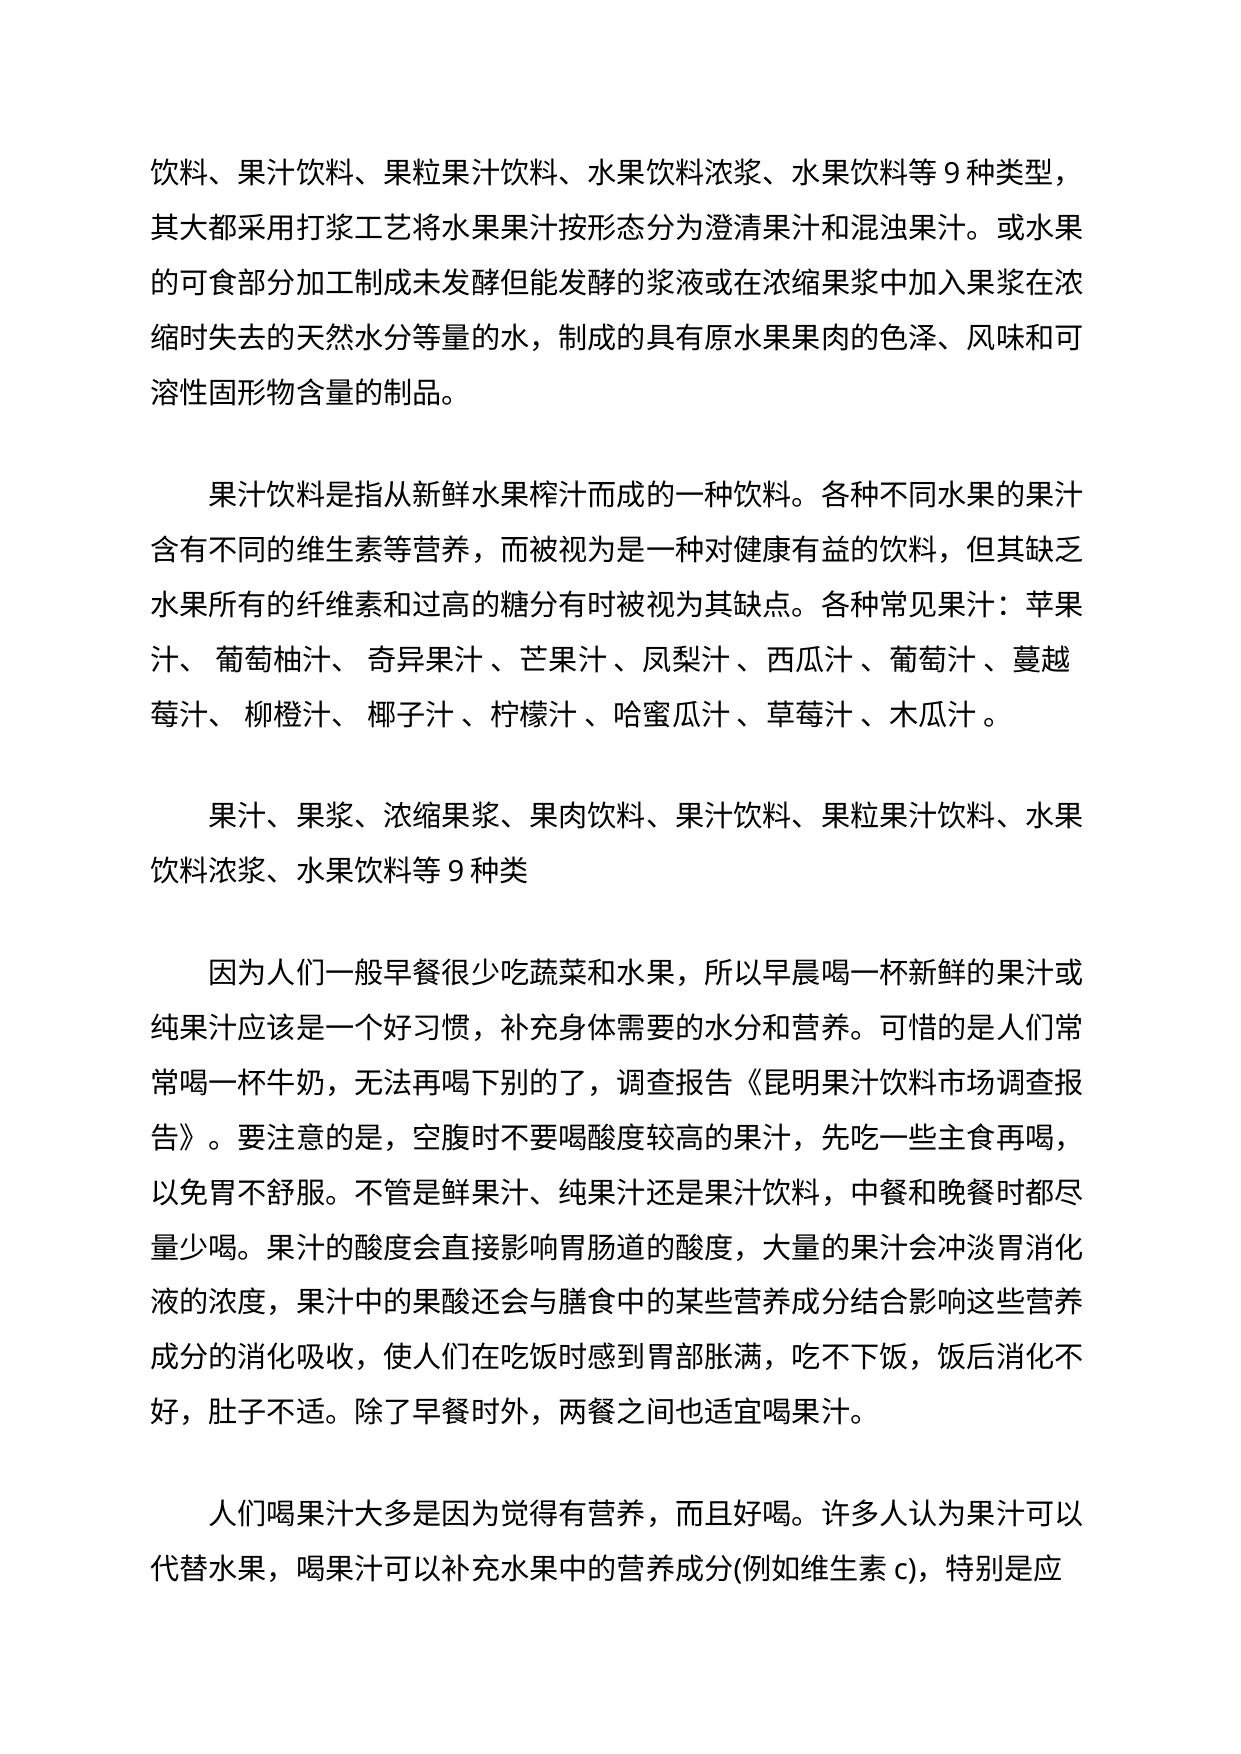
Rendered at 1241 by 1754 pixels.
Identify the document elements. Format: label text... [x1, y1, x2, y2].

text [150, 150, 1090, 412]
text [150, 1491, 1090, 1588]
text 因为人们一般早餐很少吃蔬菜和水果，所以早晨喝一杯新鲜的果汁或纯果汁应该是一个好习惯，补充身体需要的水分和营养。可惜的是人们常常喝一杯牛奶，无法再喝下别的了，调查报告《昆明果汁饮料市场调查报告》。要注意的是，空腹时不要喝酸度较高的果汁，先吃一些主食再喝，以免胃不舒服。不管是鲜果汁、纯果汁还是果汁饮料，中餐和晚餐时都尽量少喝。果汁的酸度会直接影响胃肠道的酸度，大量的果汁会冲淡胃消化液的浓度，果汁中的果酸还会与膳食中的某些营养成分结合影响这些营养成分的消化吸收，使人们在吃饭时感到胃部胀满，吃不下饭，饭后消化不好，肚子不适。除了早餐时外，两餐之间也适宜喝果汁。 [150, 950, 1090, 1431]
text 果汁、果浆、浓缩果浆、果肉饮料、果汁饮料、果粒果汁饮料、水果饮料浓浆、水果饮料等9种类 [150, 793, 1090, 890]
text 果汁饮料是指从新鲜水果榨汁而成的一种饮料。各种不同水果的果汁含有不同的维生素等营养，而被视为是一种对健康有益的饮料，但其缺乏水果所有的纤维素和过高的糖分有时被视为其缺点。各种常见果汁：苹果汁、 葡萄柚汁、 奇异果汁 、芒果汁 、凤梨汁 、西瓜汁 、葡萄汁 、蔓越莓汁、 柳橙汁、 椰子汁 、柠檬汁 、哈蜜瓜汁 、草莓汁 、木瓜汁 。 [150, 471, 1090, 733]
